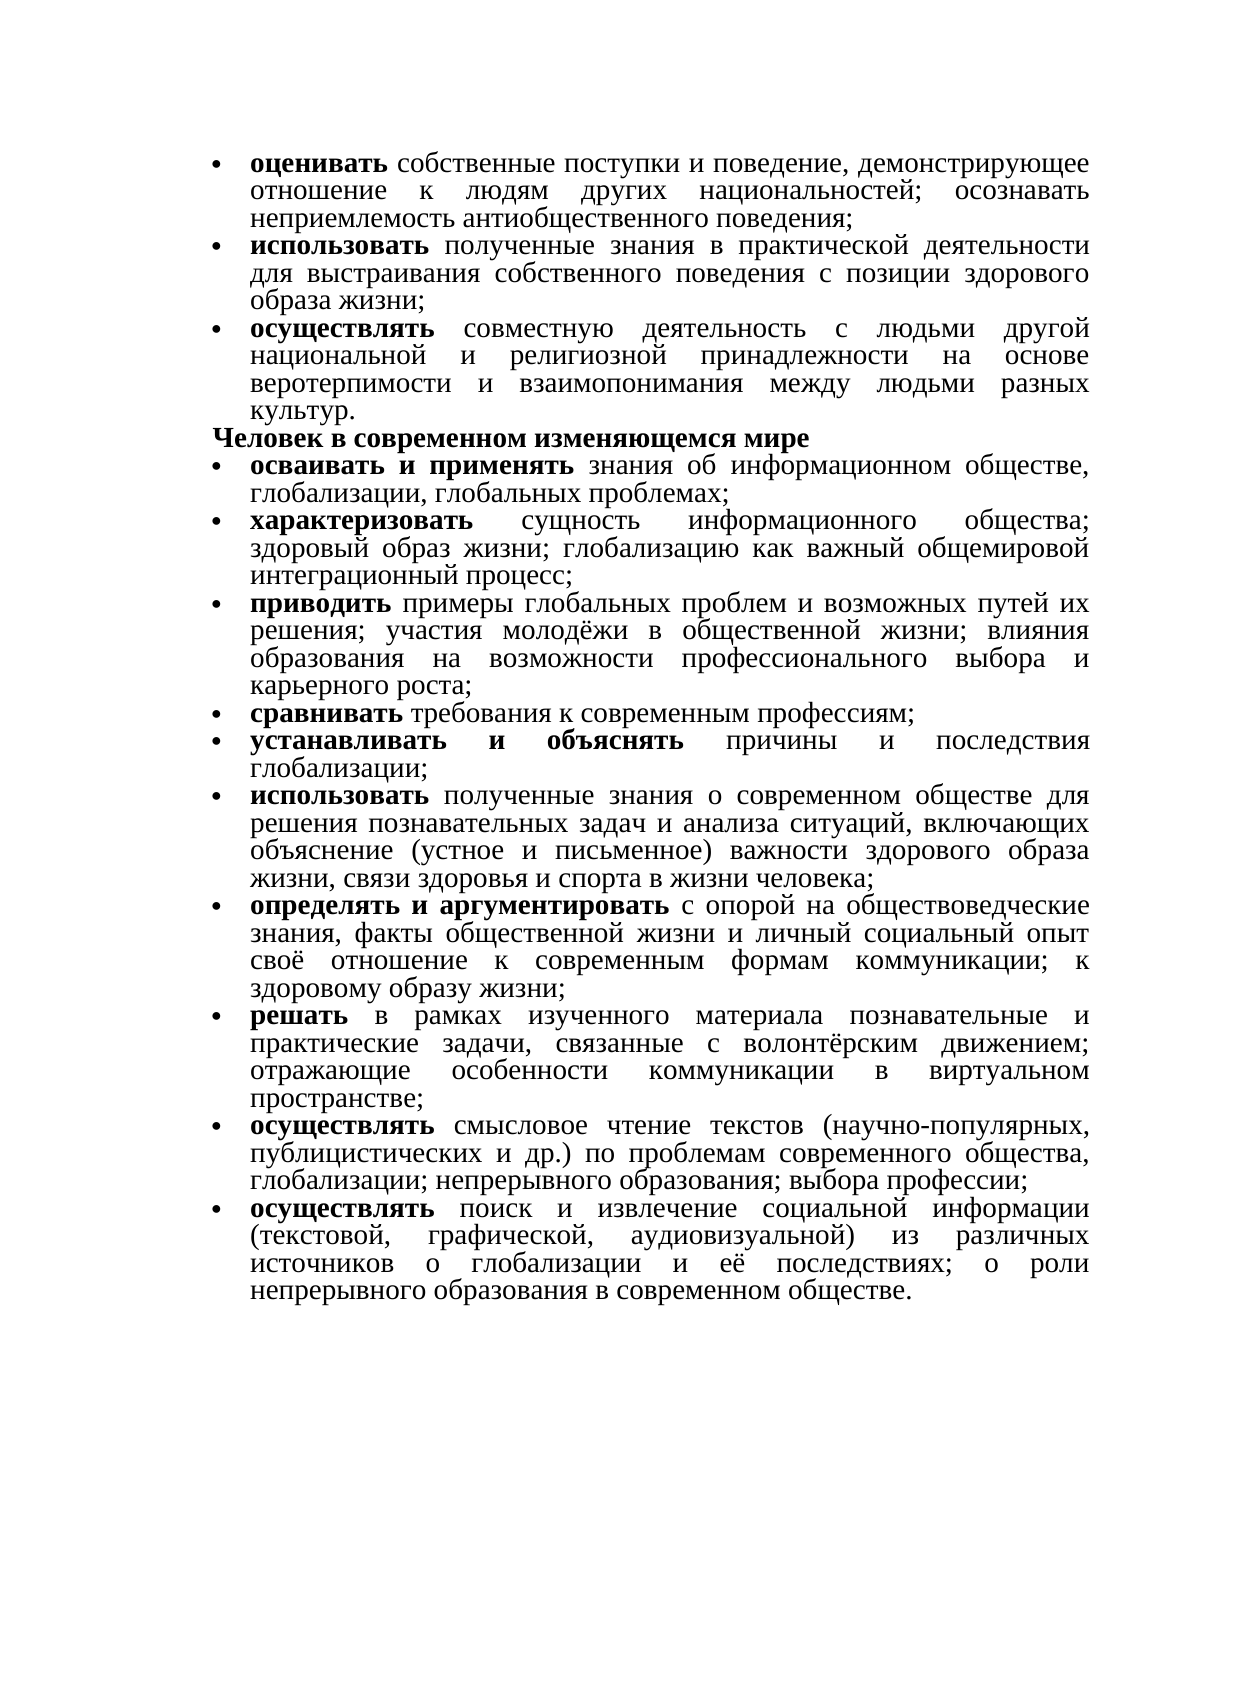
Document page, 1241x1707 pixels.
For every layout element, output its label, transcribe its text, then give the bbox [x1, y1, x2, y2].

list осуществлять поиск и извлечение социальной информации (текстовой, графической, аудиовизуальной) из различных источников о глобализации и её последствиях; о роли непрерывного образования в современном обществе. [212, 1195, 1090, 1305]
list характеризовать сущность информационного общества; здоровый образ жизни; глобализацию как важный общемировой интеграционный процесс; [212, 507, 1090, 590]
list использовать полученные знания о современном обществе для решения познавательных задач и анализа ситуаций, включающих объяснение (устное и письменное) важности здорового образа жизни, связи здоровья и спорта в жизни человека; [212, 782, 1090, 892]
list устанавливать и объяснять причины и последствия глобализации; [212, 727, 1090, 782]
list использовать полученные знания в практической деятельности для выстраивания собственного поведения с позиции здорового образа жизни; [212, 232, 1090, 315]
list оценивать собственные поступки и поведение, демонстрирующее отношение к людям других национальностей; осознавать неприемлемость антиобщественного поведения; [212, 150, 1090, 232]
list решать в рамках изученного материала познавательные и практические задачи, связанные с волонтёрским движением; отражающие особенности коммуникации в виртуальном пространстве; [212, 1002, 1090, 1112]
list осуществлять совместную деятельность с людьми другой национальной и религиозной принадлежности на основе веротерпимости и взаимопонимания между людьми разных культур. [212, 315, 1090, 425]
list осваивать и применять знания об информационном обществе, глобализации, глобальных проблемах; [212, 452, 1090, 507]
list сравнивать требования к современным профессиям; [212, 700, 1090, 727]
text Человек в современном изменяющемся мире [150, 425, 1090, 452]
list осуществлять смысловое чтение текстов (научно-популярных, публицистических и др.) по проблемам современного общества, глобализации; непрерывного образования; выбора профессии; [212, 1112, 1090, 1195]
list приводить примеры глобальных проблем и возможных путей их решения; участия молодёжи в общественной жизни; влияния образования на возможности профессионального выбора и карьерного роста; [212, 590, 1090, 700]
list определять и аргументировать с опорой на обществоведческие знания, факты общественной жизни и личный социальный опыт своё отношение к современным формам коммуникации; к здоровому образу жизни; [212, 892, 1090, 1002]
